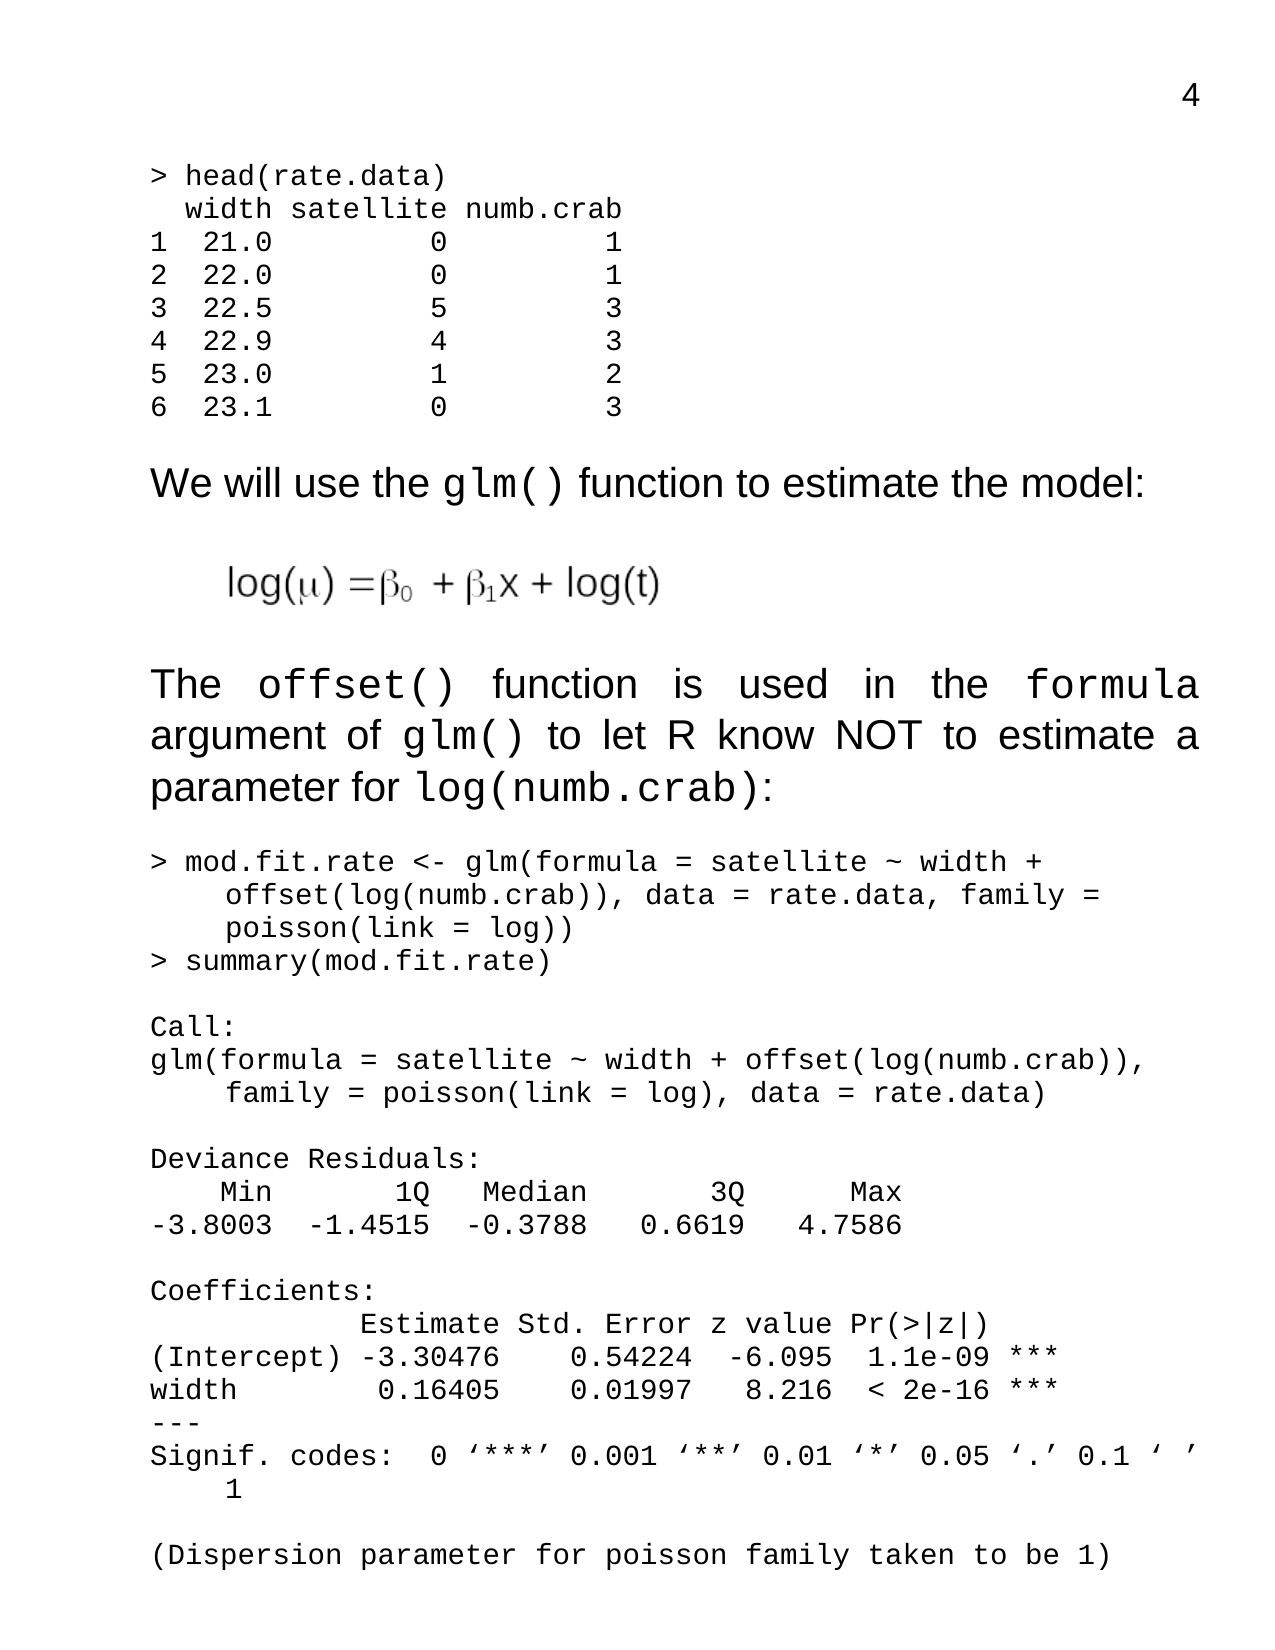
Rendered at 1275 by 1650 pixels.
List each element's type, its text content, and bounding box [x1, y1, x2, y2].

text The offset() function is used in the formula argument of glm() to let R know NOT to estimate a parameter for log(numb.crab): [150, 659, 1200, 814]
text Min 1Q Median 3Q Max [150, 1177, 1200, 1210]
text 2 22.0 0 1 [150, 260, 1200, 293]
text Deviance Residuals: [150, 1144, 1200, 1177]
text 6 23.1 0 3 [150, 392, 1200, 426]
text width satellite numb.crab [150, 194, 1200, 227]
text 1 21.0 0 1 [150, 227, 1200, 260]
text (Intercept) -3.30476 0.54224 -6.095 1.1e-09 *** [150, 1342, 1200, 1375]
text > summary(mod.fit.rate) [150, 946, 1200, 979]
text -3.8003 -1.4515 -0.3788 0.6619 4.7586 [150, 1210, 1200, 1243]
text Coefficients: [150, 1276, 1200, 1309]
text (Dispersion parameter for poisson family taken to be 1) [150, 1540, 1200, 1573]
text > mod.fit.rate <- glm(formula = satellite ~ width + offset(log(numb.crab)), data = rate.data, family = poisson(link = log)) [150, 847, 1200, 946]
text Estimate Std. Error z value Pr(>|z|) [150, 1309, 1200, 1342]
text 5 23.0 1 2 [150, 359, 1200, 392]
text > head(rate.data) [150, 161, 1200, 194]
text 4 22.9 4 3 [150, 326, 1200, 359]
text Signif. codes: 0 ‘***’ 0.001 ‘**’ 0.01 ‘*’ 0.05 ‘.’ 0.1 ‘ ’ 1 [150, 1441, 1200, 1507]
text --- [150, 1408, 1200, 1441]
text 3 22.5 5 3 [150, 293, 1200, 326]
text width 0.16405 0.01997 8.216 < 2e-16 *** [150, 1375, 1200, 1408]
text We will use the glm() function to estimate the model: [150, 458, 1200, 510]
text glm(formula = satellite ~ width + offset(log(numb.crab)), family = poisson(link = log), data = rate.data) [150, 1045, 1200, 1111]
text Call: [150, 1012, 1200, 1045]
